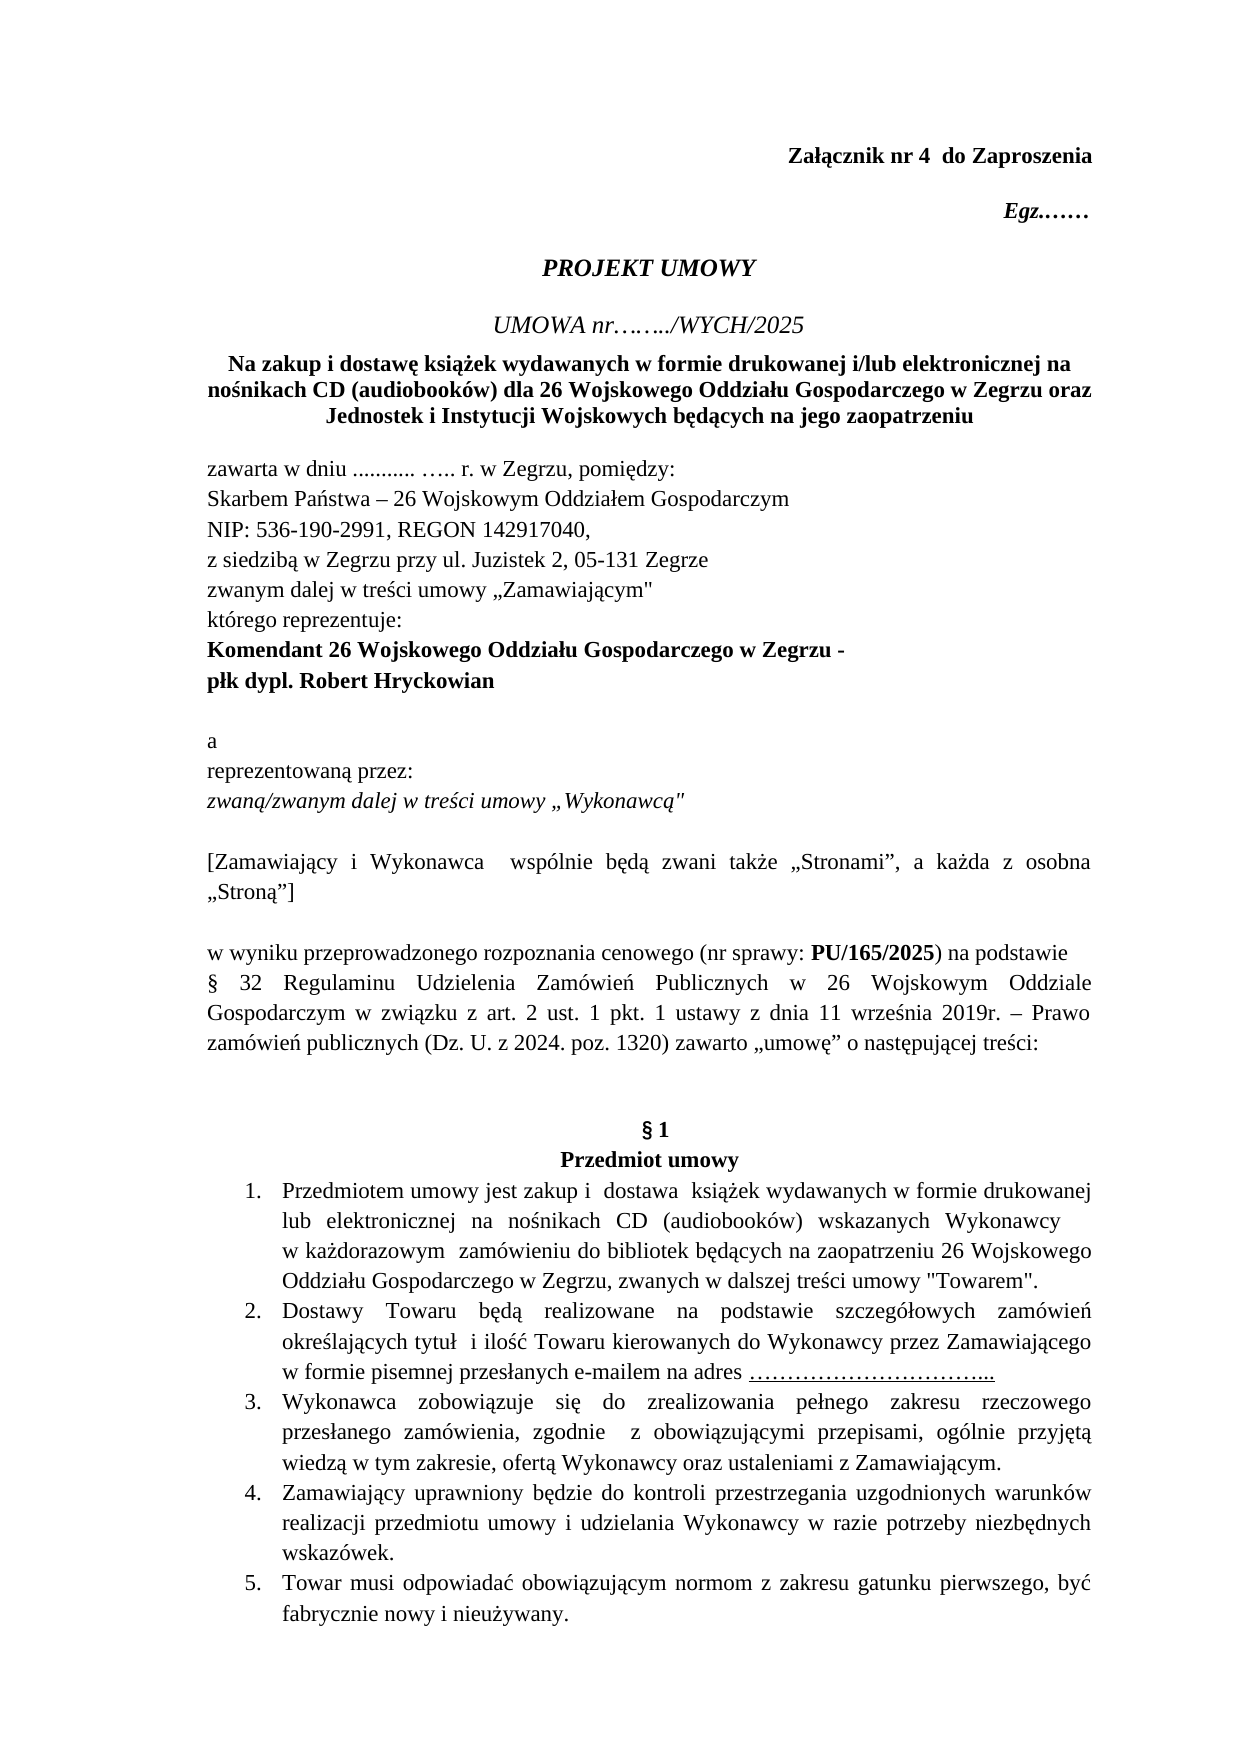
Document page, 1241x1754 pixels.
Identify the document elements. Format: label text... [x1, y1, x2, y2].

text Na zakup i dostawę książek wydawanych w formie drukowanej i/lub elektronicznej na nośnikach CD (audiobooków) dla 26 Wojskowego Oddziału Gospodarczego w Zegrzu oraz Jednostek i Instytucji Wojskowych będących na jego zaopatrzeniu [207, 350, 1092, 429]
text § 32 Regulaminu Udzielenia Zamówień Publicznych w 26 Wojskowym Oddziale Gospodarczym w związku z art. 2 ust. 1 pkt. 1 ustawy z dnia 11 września 2019r. – Prawo zamówień publicznych (Dz. U. z 2024. poz. 1320) zawarto „umowę” o następującej treści: [207, 969, 1092, 1056]
list Przedmiotem umowy jest zakup i dostawa książek wydawanych w formie drukowanej lub elektronicznej na nośnikach CD (audiobooków) wskazanych Wykonawcy w każdorazowym zamówieniu do bibliotek będących na zaopatrzeniu 26 Wojskowego Oddziału Gospodarczego w Zegrzu, zwanych w dalszej treści umowy "Towarem". [244, 1177, 1092, 1294]
list Zamawiający uprawniony będzie do kontroli przestrzegania uzgodnionych warunków realizacji przedmiotu umowy i udzielania Wykonawcy w razie potrzeby niezbędnych wskazówek. [244, 1479, 1092, 1566]
text [Zamawiający i Wykonawca wspólnie będą zwani także „Stronami”, a każda z osobna „Stroną”] [207, 848, 1092, 904]
list Towar musi odpowiadać obowiązującym normom z zakresu gatunku pierwszego, być fabrycznie nowy i nieużywany. [244, 1569, 1092, 1626]
text w wyniku przeprowadzonego rozpoznania cenowego (nr sprawy: PU/165/2025) na podstawie [207, 939, 1092, 965]
list Dostawy Towaru będą realizowane na podstawie szczegółowych zamówień określających tytuł i ilość Towaru kierowanych do Wykonawcy przez Zamawiającego w formie pisemnej przesłanych e-mailem na adres …………………………... [244, 1297, 1092, 1384]
text Egz.…… [207, 197, 1092, 224]
text NIP: 536-190-2991, REGON 142917040, [207, 516, 1092, 542]
text zwanym dalej w treści umowy „Zamawiającym" [207, 576, 1092, 602]
text PROJEKT UMOWY [207, 253, 1092, 281]
text UMOWA nr……../WYCH/2025 [207, 311, 1092, 339]
text Komendant 26 Wojskowego Oddziału Gospodarczego w Zegrzu - [207, 637, 1092, 663]
text Załącznik nr 4 do Zaproszenia [207, 142, 1092, 168]
text Skarbem Państwa – 26 Wojskowym Oddziałem Gospodarczym [207, 486, 1092, 512]
text reprezentowaną przez: [207, 757, 1092, 784]
text zawarta w dniu ........... ….. r. w Zegrzu, pomiędzy: [207, 455, 1092, 482]
text Przedmiot umowy [207, 1146, 1092, 1173]
list Wykonawca zobowiązuje się do zrealizowania pełnego zakresu rzeczowego przesłanego zamówienia, zgodnie z obowiązującymi przepisami, ogólnie przyjętą wiedzą w tym zakresie, ofertą Wykonawcy oraz ustaleniami z Zamawiającym. [244, 1388, 1092, 1475]
text z siedzibą w Zegrzu przy ul. Juzistek 2, 05-131 Zegrze [207, 546, 1092, 572]
text a [207, 727, 1092, 753]
text 1 [218, 1116, 1092, 1142]
text zwaną/zwanym dalej w treści umowy „Wykonawcą" [207, 788, 1092, 814]
text którego reprezentuje: [207, 606, 1092, 633]
text płk dypl. Robert Hryckowian [207, 667, 1092, 693]
